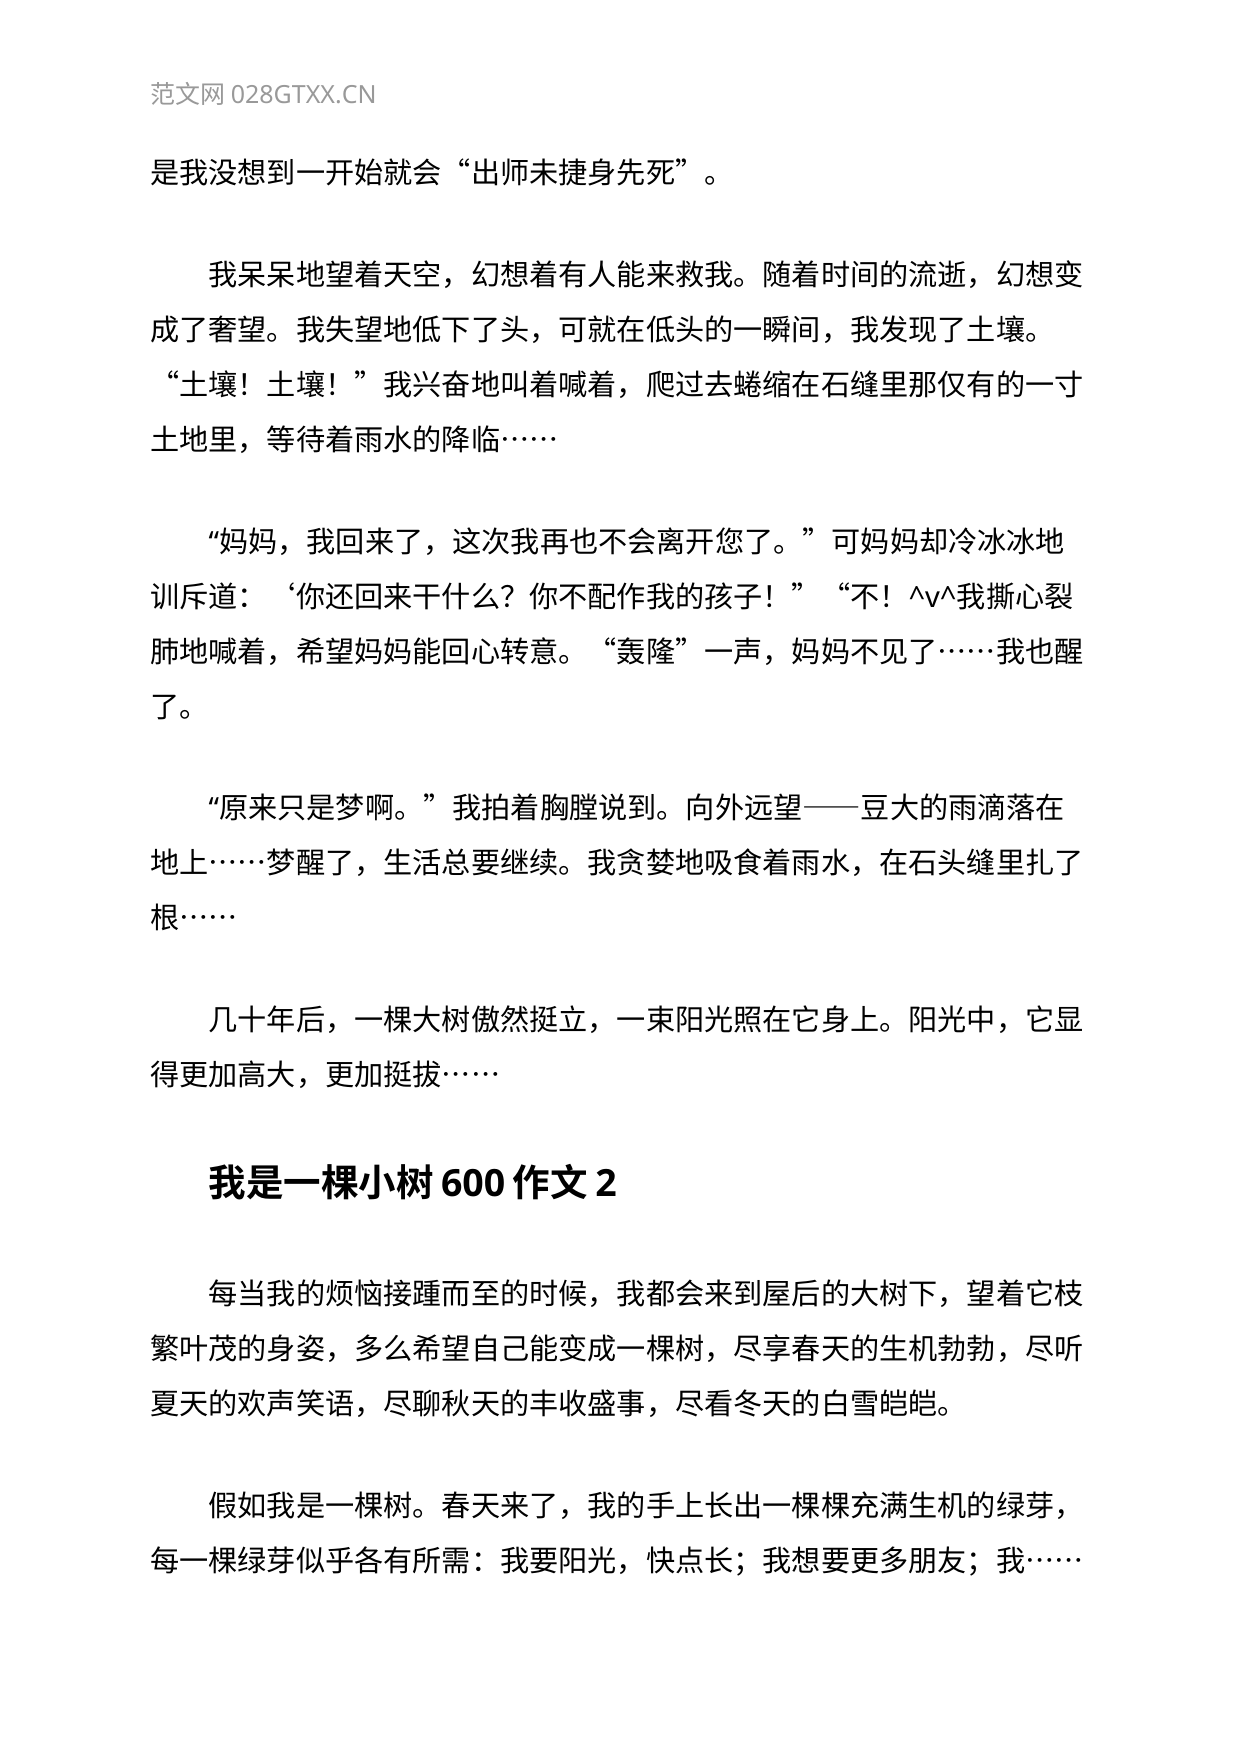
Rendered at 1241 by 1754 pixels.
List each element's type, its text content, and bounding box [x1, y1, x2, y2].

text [150, 1482, 1090, 1579]
text 每当我的烦恼接踵而至的时候，我都会来到屋后的大树下，望着它枝繁叶茂的身姿，多么希望自己能变成一棵树，尽享春天的生机勃勃，尽听夏天的欢声笑语，尽聊秋天的丰收盛事，尽看冬天的白雪皑皑。 [150, 1271, 1090, 1423]
text 几十年后，一棵大树傲然挺立，一束阳光照在它身上。阳光中，它显得更加高大，更加挺拔…… [150, 997, 1090, 1094]
text “妈妈，我回来了，这次我再也不会离开您了。”可妈妈却冷冰冰地训斥道：‘你还回来干什么？你不配作我的孩子！”“不！^v^我撕心裂肺地喊着，希望妈妈能回心转意。“轰隆”一声，妈妈不见了……我也醒了。 [150, 518, 1090, 725]
text “原来只是梦啊。”我拍着胸膛说到。向外远望——豆大的雨滴落在地上……梦醒了，生活总要继续。我贪婪地吸食着雨水，在石头缝里扎了根…… [150, 785, 1090, 937]
text 我呆呆地望着天空，幻想着有人能来救我。随着时间的流逝，幻想变成了奢望。我失望地低下了头，可就在低头的一瞬间，我发现了土壤。“土壤！土壤！”我兴奋地叫着喊着，爬过去蜷缩在石缝里那仅有的一寸土地里，等待着雨水的降临…… [150, 252, 1090, 459]
text 我是一棵小树600作文2 [150, 1153, 1090, 1208]
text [150, 150, 1090, 192]
